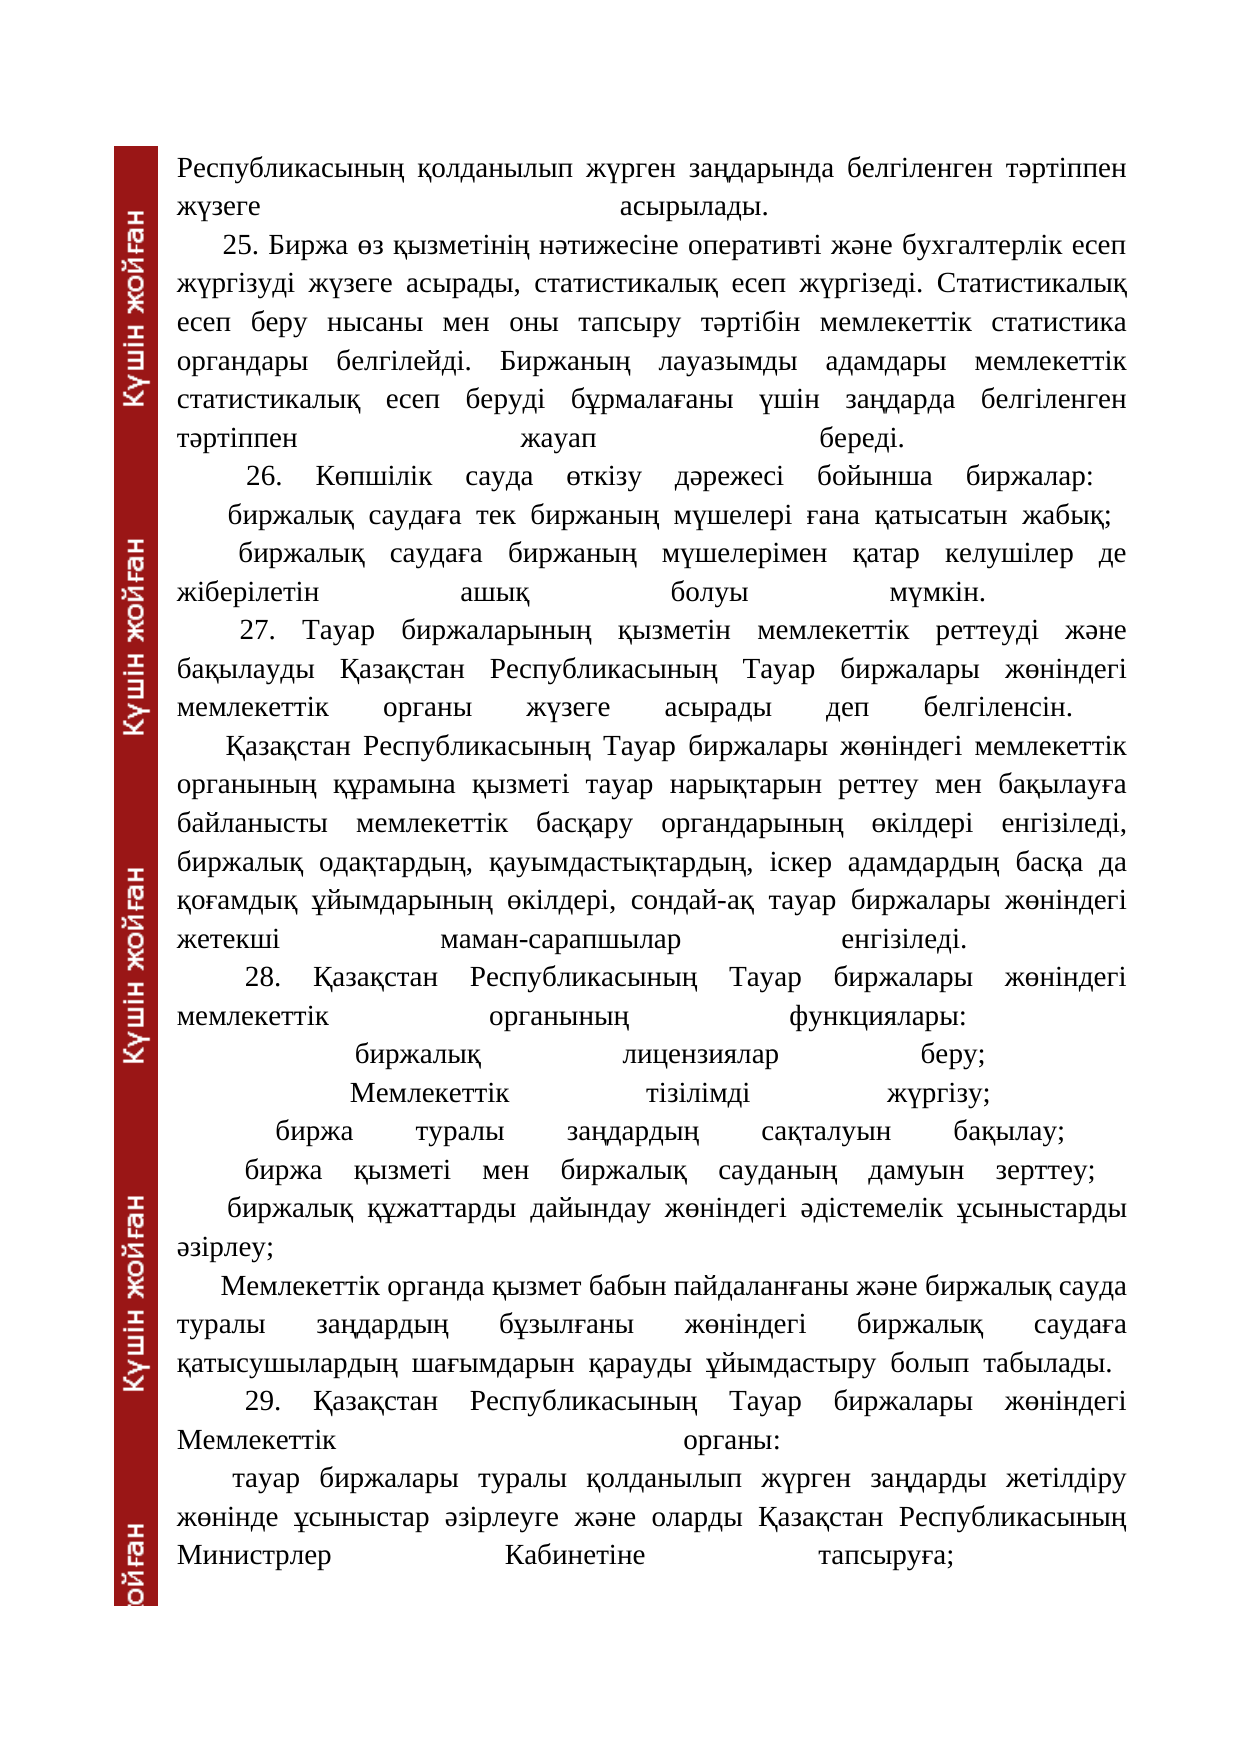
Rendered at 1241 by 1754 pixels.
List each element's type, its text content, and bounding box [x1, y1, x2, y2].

picture [114, 1571, 158, 1606]
picture [114, 146, 158, 150]
